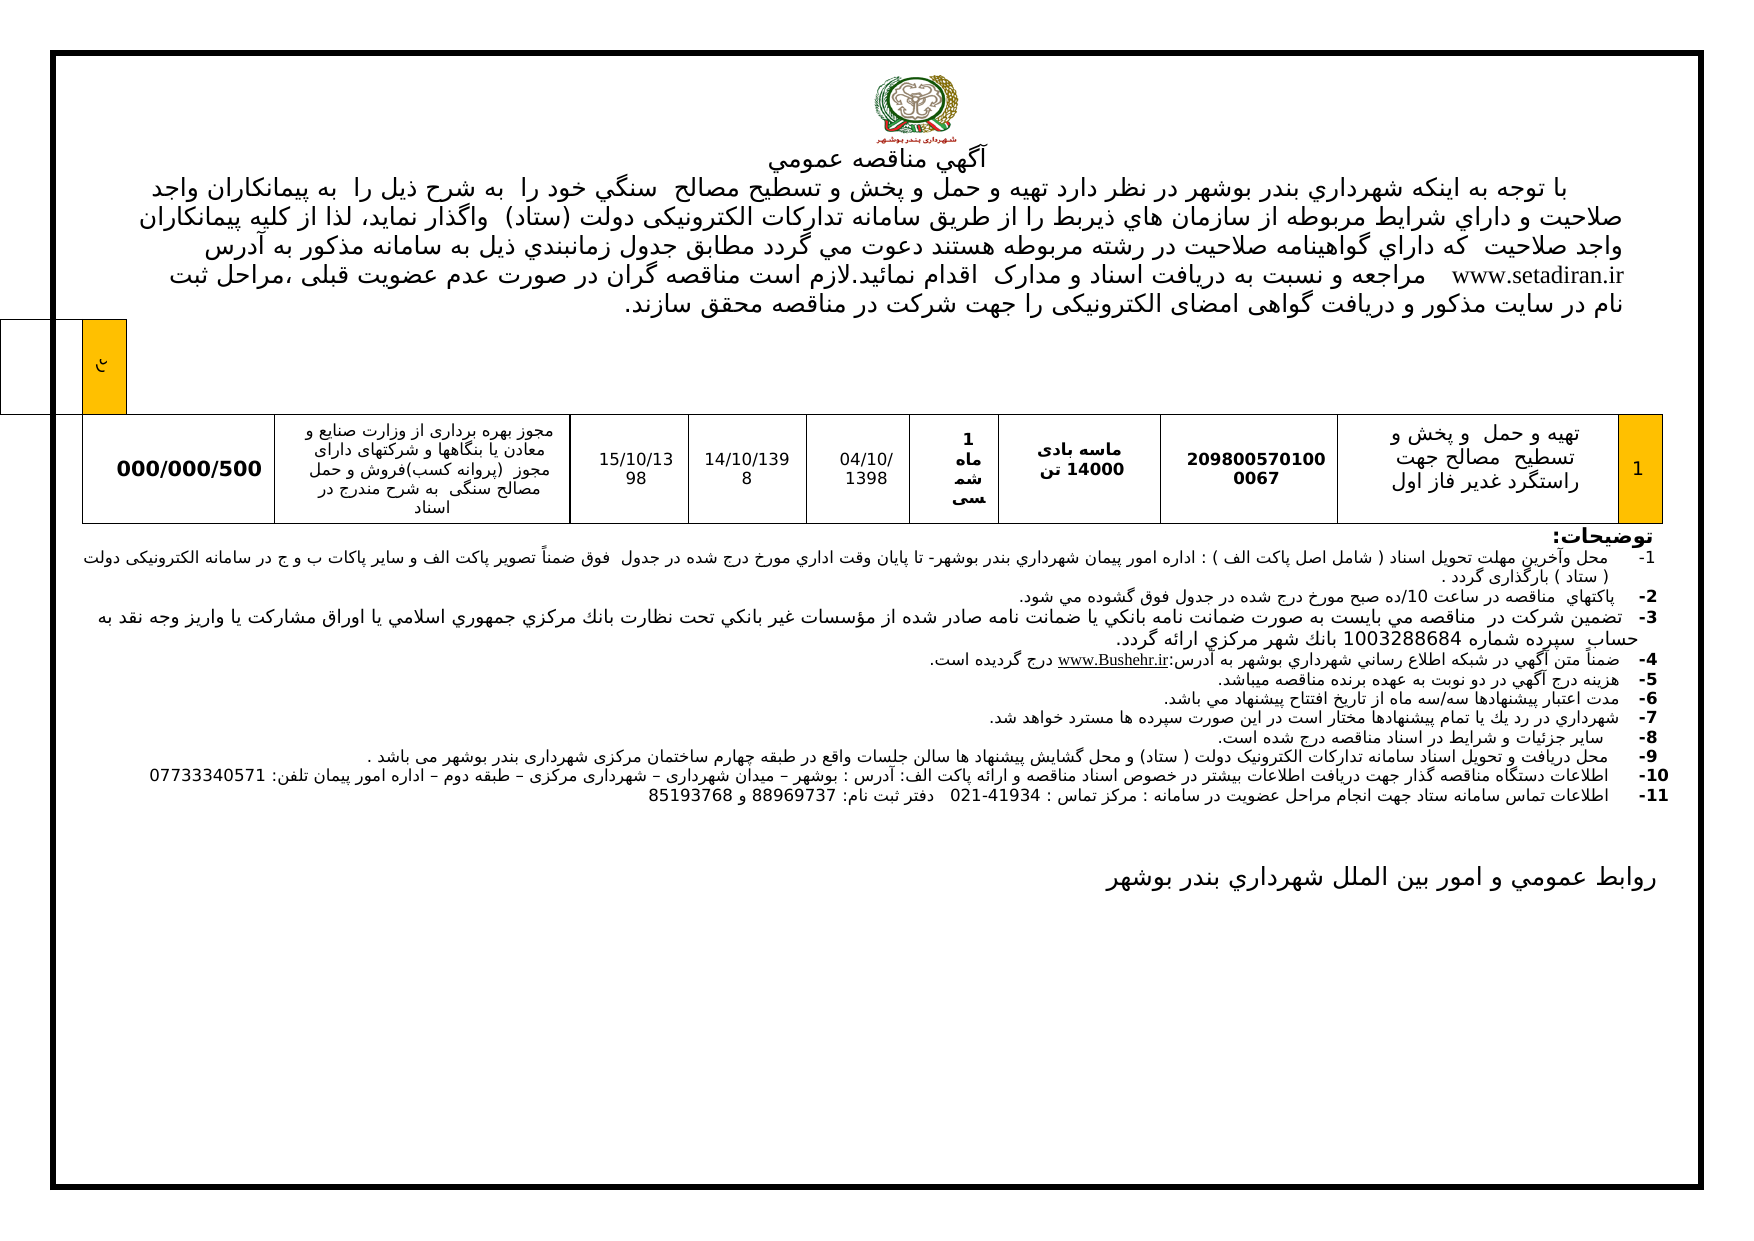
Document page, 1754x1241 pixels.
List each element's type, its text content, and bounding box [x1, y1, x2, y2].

list ضمناً متن آگهي در شبكه اطلاع رساني شهرداري بوشهر به آدرس:www.Bushehr.ir درج گرديده است. [59, 650, 1639, 669]
text روابط عمومي و امور بين الملل شهرداري بندر بوشهر [59, 834, 1657, 892]
list پاكتهاي مناقصه در ساعت 10/ده صبح مورخ درج شده در جدول فوق گشوده مي شود. [59, 587, 1639, 606]
list محل دریافت و تحویل اسناد سامانه تدارکات الکترونیک دولت ( ستاد) و محل گشایش پیشنهاد ها سالن جلسات واقع در طبقه چهارم ساختمان مرکزی شهرداری بندر بوشهر می باشد . [59, 747, 1639, 766]
table_cell 15/10/1398 [571, 415, 688, 523]
table_cell 1 [1619, 415, 1662, 523]
table_cell مجوز بهره برداری از وزارت صنایع و معادن یا بنگاهها و شرکتهای دارای مجوز (پروانه کسب)فروش و حمل مصالح سنگی به شرح مندرج در اسناد [275, 415, 569, 523]
table_cell 14/10/1398 [689, 415, 806, 523]
picture [872, 75, 960, 144]
list ساير جزئيات و شرايط در اسناد مناقصه درج شده است. [59, 727, 1639, 747]
list هزينه درج آگهي در دو نوبت به عهده برنده مناقصه ميباشد. [59, 669, 1639, 689]
table_cell 1 ماه شمسی [910, 415, 998, 523]
table_cell 2098005701000067 [1161, 415, 1337, 523]
table_cell ماسه بادی 14000 تن [999, 415, 1160, 523]
text توضيحات: [133, 524, 1653, 548]
list شهرداري در رد يك يا تمام پيشنهادها مختار است در اين صورت سپرده ها مسترد خواهد شد. [59, 708, 1639, 727]
table_header رد يف [83, 320, 126, 414]
list مدت اعتبار پيشنهادها سه/سه ماه از تاريخ افتتاح پيشنهاد مي باشد. [59, 689, 1639, 708]
list تضمين شركت در مناقصه مي بايست به صورت ضمانت نامه بانكي يا ضمانت نامه صادر شده از مؤسسات غير بانكي تحت نظارت بانك مركزي جمهوري اسلامي يا اوراق مشاركت يا واريز وجه نقد به حساب سپرده شماره 1003288684 بانك شهر مركزي ارائه گردد. [89, 606, 1639, 650]
table_cell 000/000/500 [83, 415, 274, 523]
table_cell تهيه و حمل و پخش و تسطیح مصالح جهت راستگرد غدیر فاز اول [1338, 415, 1618, 523]
list اطلاعات دستگاه مناقصه گذار جهت دریافت اطلاعات بیشتر در خصوص اسناد مناقصه و ارائه پاکت الف: آدرس : بوشهر – میدان شهرداری – شهرداری مرکزی – طبقه دوم – اداره امور پیمان تلفن: 07733340571 [59, 766, 1639, 786]
list اطلاعات تماس سامانه ستاد جهت انجام مراحل عضویت در سامانه : مرکز تماس : 41934-021 دفتر ثبت نام: 88969737 و 85193768 [59, 786, 1639, 805]
table_cell 04/10/1398 [807, 415, 909, 523]
list محل وآخرين مهلت تحويل اسناد ( شامل اصل پاکت الف ) : اداره امور پيمان شهرداري بندر بوشهر- تا پايان وقت اداري مورخ درج شده در جدول فوق ضمناً تصویر پاکت الف و سایر پاکات ب و ج در سامانه الکترونیکی دولت ( ستاد ) بارگذاری گردد . [59, 548, 1639, 587]
text آگهي مناقصه عمومي [59, 144, 1695, 173]
text با توجه به اينكه شهرداري بندر بوشهر در نظر دارد تهيه و حمل و پخش و تسطیح مصالح سنگي خود را به شرح ذيل را به پيمانكاران واجد صلاحيت و داراي شرايط مربوطه از سازمان هاي ذيربط را از طریق سامانه تدارکات الکترونیکی دولت (ستاد) واگذار نمايد، لذا از كليه پيمانكاران واجد صلاحيت كه داراي گواهينامه صلاحيت در رشته مربوطه هستند دعوت مي گردد مطابق جدول زمانبندي ذيل به سامانه مذکور به آدرس www.setadiran.ir مراجعه و نسبت به دریافت اسناد و مدارک اقدام نمائید.لازم است مناقصه گران در صورت عدم عضویت قبلی ،مراحل ثبت نام در سایت مذکور و دریافت گواهی امضای الکترونیکی را جهت شرکت در مناقصه محقق سازند. [133, 173, 1624, 319]
